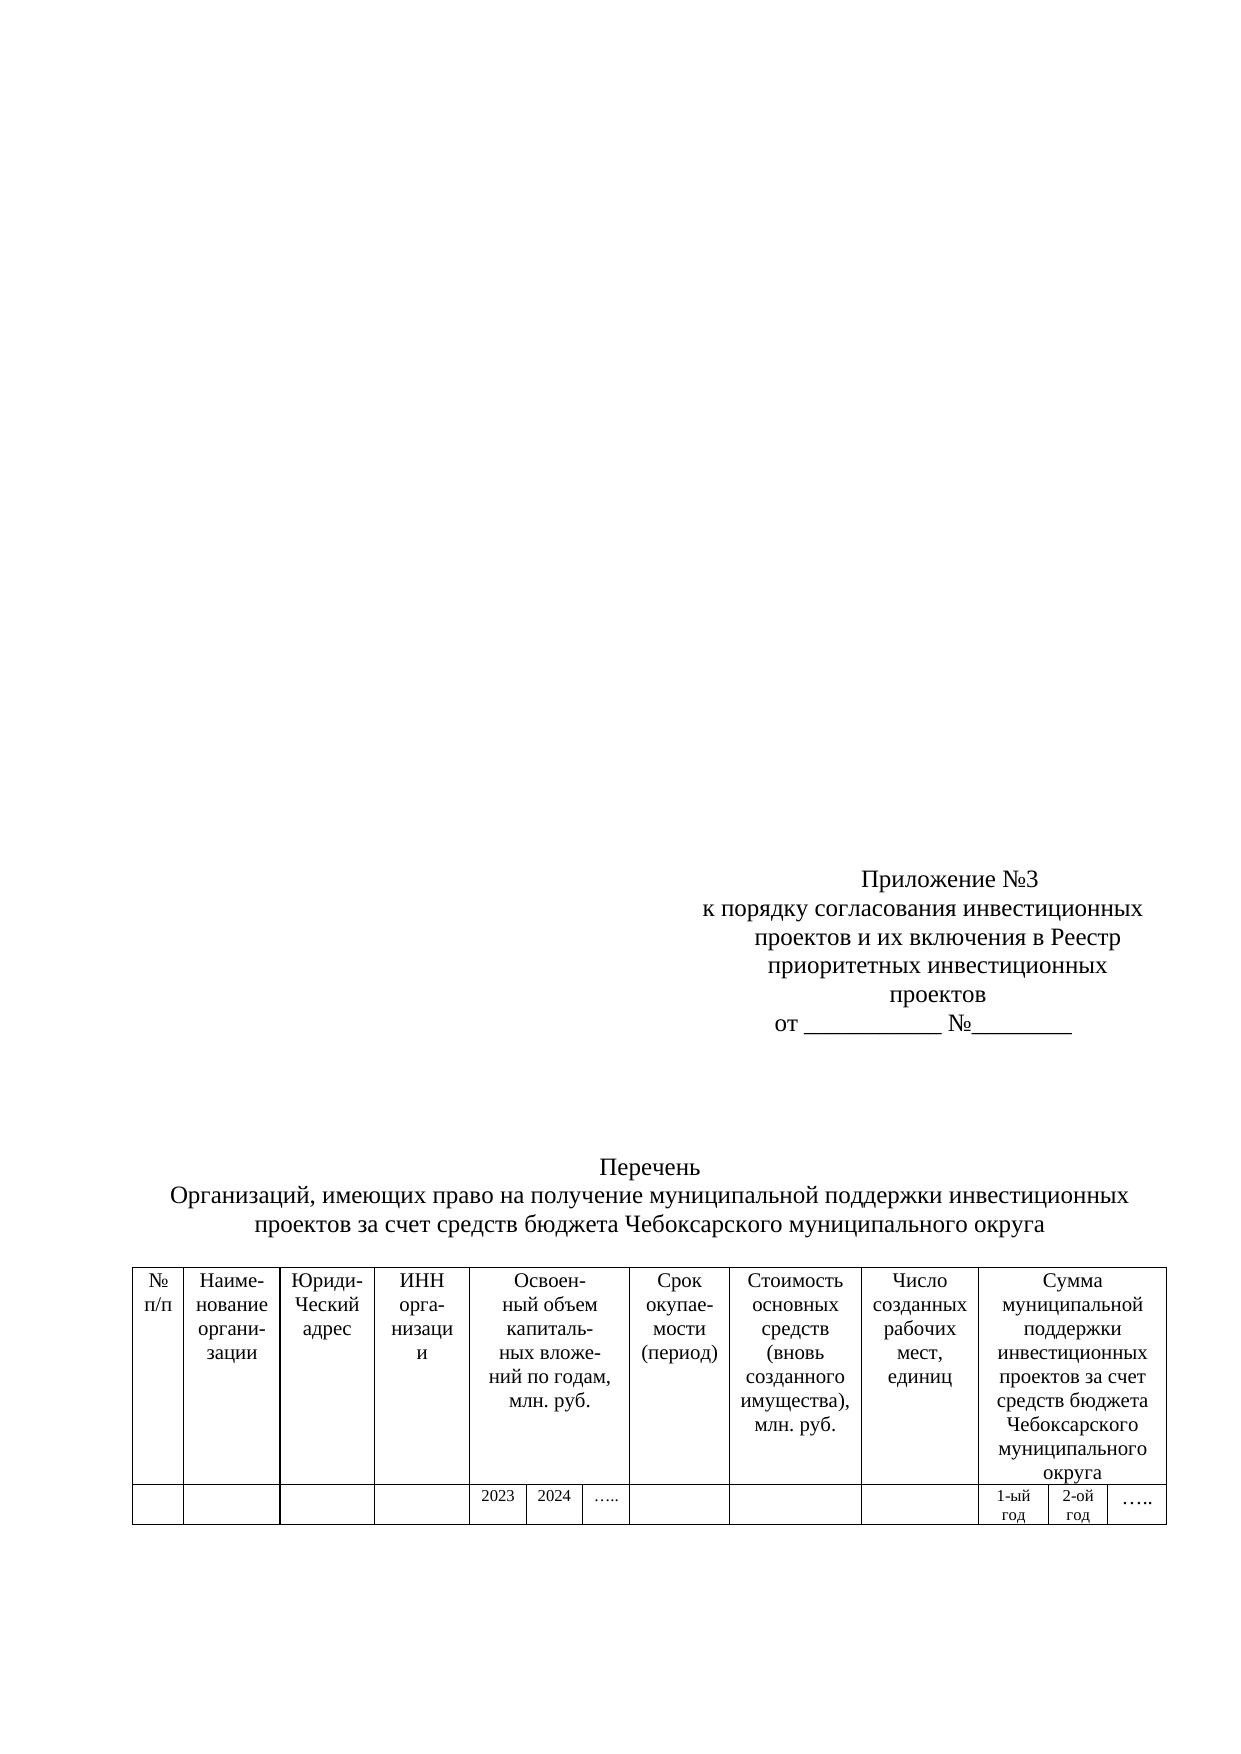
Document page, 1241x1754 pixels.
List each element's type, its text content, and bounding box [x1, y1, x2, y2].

table_header ИНН орга-низации [375, 1268, 469, 1484]
table_cell [281, 1485, 374, 1524]
table_cell ….. [583, 1485, 629, 1524]
table_header Наиме- нование органи-зации [184, 1268, 279, 1484]
text Приложение №3 [148, 864, 1152, 893]
table_cell [184, 1485, 279, 1524]
text к порядку согласования инвестиционных проектов и их включения в Реестр приоритетных инвестиционных проектов [694, 893, 1152, 1008]
table_header № п/п [133, 1268, 183, 1484]
table_header Срок окупае- мости (период) [630, 1268, 729, 1484]
table_cell [630, 1485, 729, 1524]
text Перечень [148, 1152, 1152, 1180]
table_cell 1-ый год [979, 1485, 1048, 1524]
table_cell [133, 1485, 183, 1524]
text от ___________ №________ [694, 1008, 1152, 1037]
table_header Число созданных рабочих мест, единиц [862, 1268, 978, 1484]
text Организаций, имеющих право на получение муниципальной поддержки инвестиционных проектов за счет средств бюджета Чебоксарского муниципального округа [148, 1180, 1152, 1238]
table_cell ….. [1108, 1485, 1166, 1524]
table_header Юриди- Ческий адрес [281, 1268, 374, 1484]
table_cell 2023 [470, 1485, 526, 1524]
table_header Освоен- ный объем капиталь- ных вложе- ний по годам, млн. руб. [470, 1268, 629, 1484]
table_cell [862, 1485, 978, 1524]
table_header Сумма муниципальной поддержки инвестиционных проектов за счет средств бюджета Чебоксарского муниципального округа [979, 1268, 1166, 1484]
table_header Стоимость основных средств (вновь созданного имущества), млн. руб. [730, 1268, 861, 1484]
table_cell 2-ой год [1049, 1485, 1107, 1524]
table_cell [375, 1485, 469, 1524]
table_cell 2024 [527, 1485, 582, 1524]
table_cell [730, 1485, 861, 1524]
